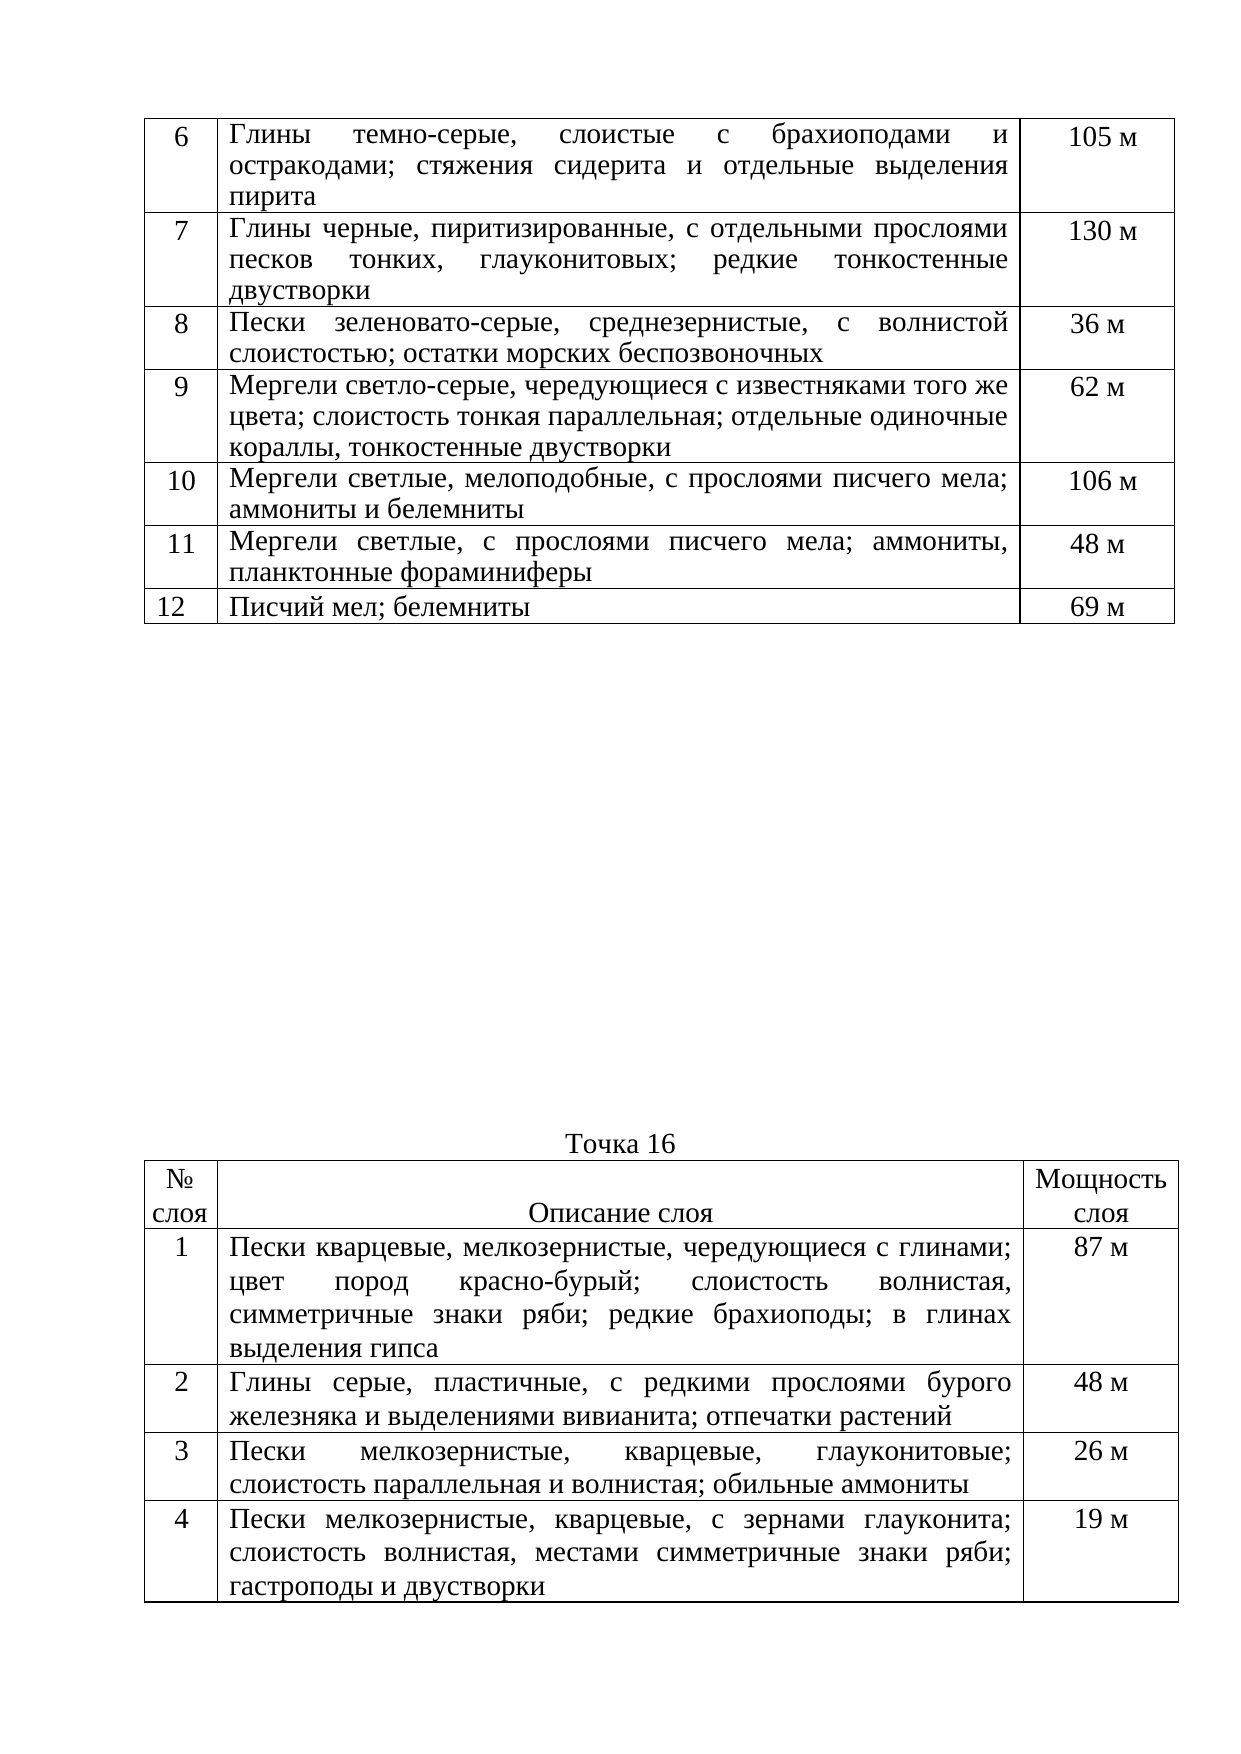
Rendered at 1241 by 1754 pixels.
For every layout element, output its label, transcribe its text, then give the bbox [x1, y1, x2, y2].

table_cell [1024, 1433, 1178, 1500]
table_cell Глины серые, пластичные, с редкими прослоями бурого железняка и выделениями вивианита; отпечатки растений [218, 1365, 1023, 1432]
table_cell [1021, 213, 1174, 306]
table_cell 6 [145, 119, 217, 212]
table_cell Пески кварцевые, мелкозернистые, чередующиеся с глинами; цвет пород красно-бурый; слоистость волнистая, симметричные знаки ряби; редкие брахиоподы; в глинах выделения гипса [218, 1229, 1023, 1363]
table_cell Мергели светло-серые, чередующиеся с известняками того же цвета; слоистость тонкая параллельная; отдельные одиночные кораллы, тонкостенные двустворки [218, 370, 1019, 462]
table_cell [1021, 370, 1174, 462]
table_cell 4 [145, 1501, 217, 1601]
table_cell [1021, 463, 1174, 525]
table_cell Глины черные, пиритизированные, с отдельными прослоями песков тонких, глауконитовых; редкие тонкостенные двустворки [218, 213, 1019, 306]
table_cell [1021, 526, 1174, 588]
table_cell 12 [145, 589, 217, 622]
table_cell 11 [145, 526, 217, 588]
text Точка 16 [89, 1127, 1152, 1160]
table_cell Мергели светлые, мелоподобные, с прослоями писчего мела; аммониты и белемниты [218, 463, 1019, 525]
table_cell 2 [145, 1365, 217, 1432]
table_cell 8 [145, 307, 217, 368]
table_cell [1021, 589, 1174, 622]
table_cell [1024, 1501, 1178, 1601]
table_header Описание слоя [218, 1161, 1023, 1228]
table_cell Пески зеленовато-серые, среднезернистые, с волнистой слоистостью; остатки морских беспозвоночных [218, 307, 1019, 368]
table_cell 3 [145, 1433, 217, 1500]
table_cell [1021, 307, 1174, 368]
table_cell 9 [145, 370, 217, 462]
table_header № слоя [145, 1161, 217, 1228]
table_cell Пески мелкозернистые, кварцевые, глауконитовые; слоистость параллельная и волнистая; обильные аммониты [218, 1433, 1023, 1500]
table_cell [1024, 1229, 1178, 1363]
table_cell 10 [145, 463, 217, 525]
table_cell Глины темно-серые, слоистые с брахиоподами и остракодами; стяжения сидерита и отдельные выделения пирита [218, 119, 1019, 212]
table_cell 7 [145, 213, 217, 306]
table_cell [1021, 119, 1174, 212]
table_cell Мергели светлые, с прослоями писчего мела; аммониты, планктонные фораминиферы [218, 526, 1019, 588]
table_cell Писчий мел; белемниты [218, 589, 1019, 622]
table_cell 1 [145, 1229, 217, 1363]
table_cell Пески мелкозернистые, кварцевые, с зернами глауконита; слоистость волнистая, местами симметричные знаки ряби; гастроподы и двустворки [218, 1501, 1023, 1601]
table_header Мощность слоя [1024, 1161, 1178, 1228]
table_cell [1024, 1365, 1178, 1432]
